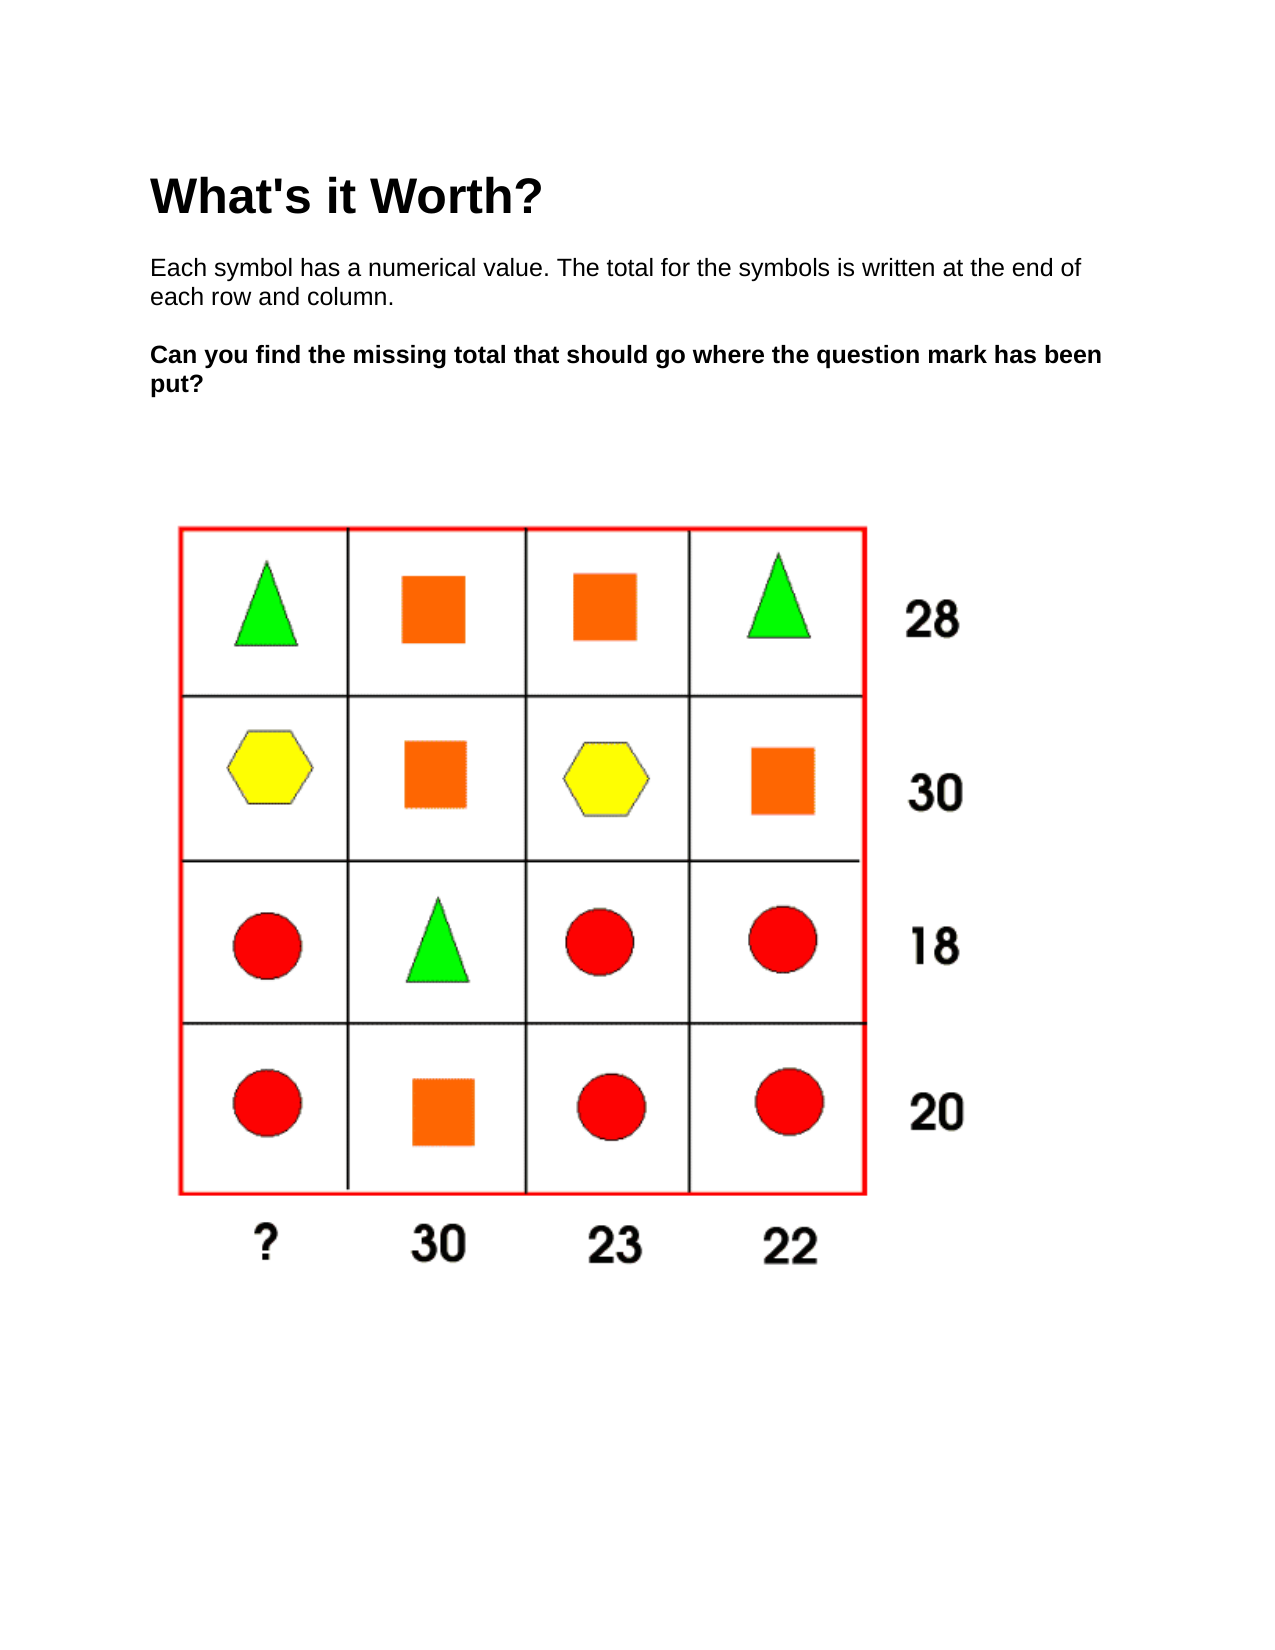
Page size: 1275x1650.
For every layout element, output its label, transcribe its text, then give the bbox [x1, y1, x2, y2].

picture [150, 473, 994, 1318]
text What's it Worth? Challenge Level: [150, 167, 1125, 224]
text Each symbol has a numerical value. The total for the symbols is written at the end of each row and column. [150, 253, 1125, 311]
text Can you find the missing total that should go where the question mark has been put? [150, 340, 1125, 398]
